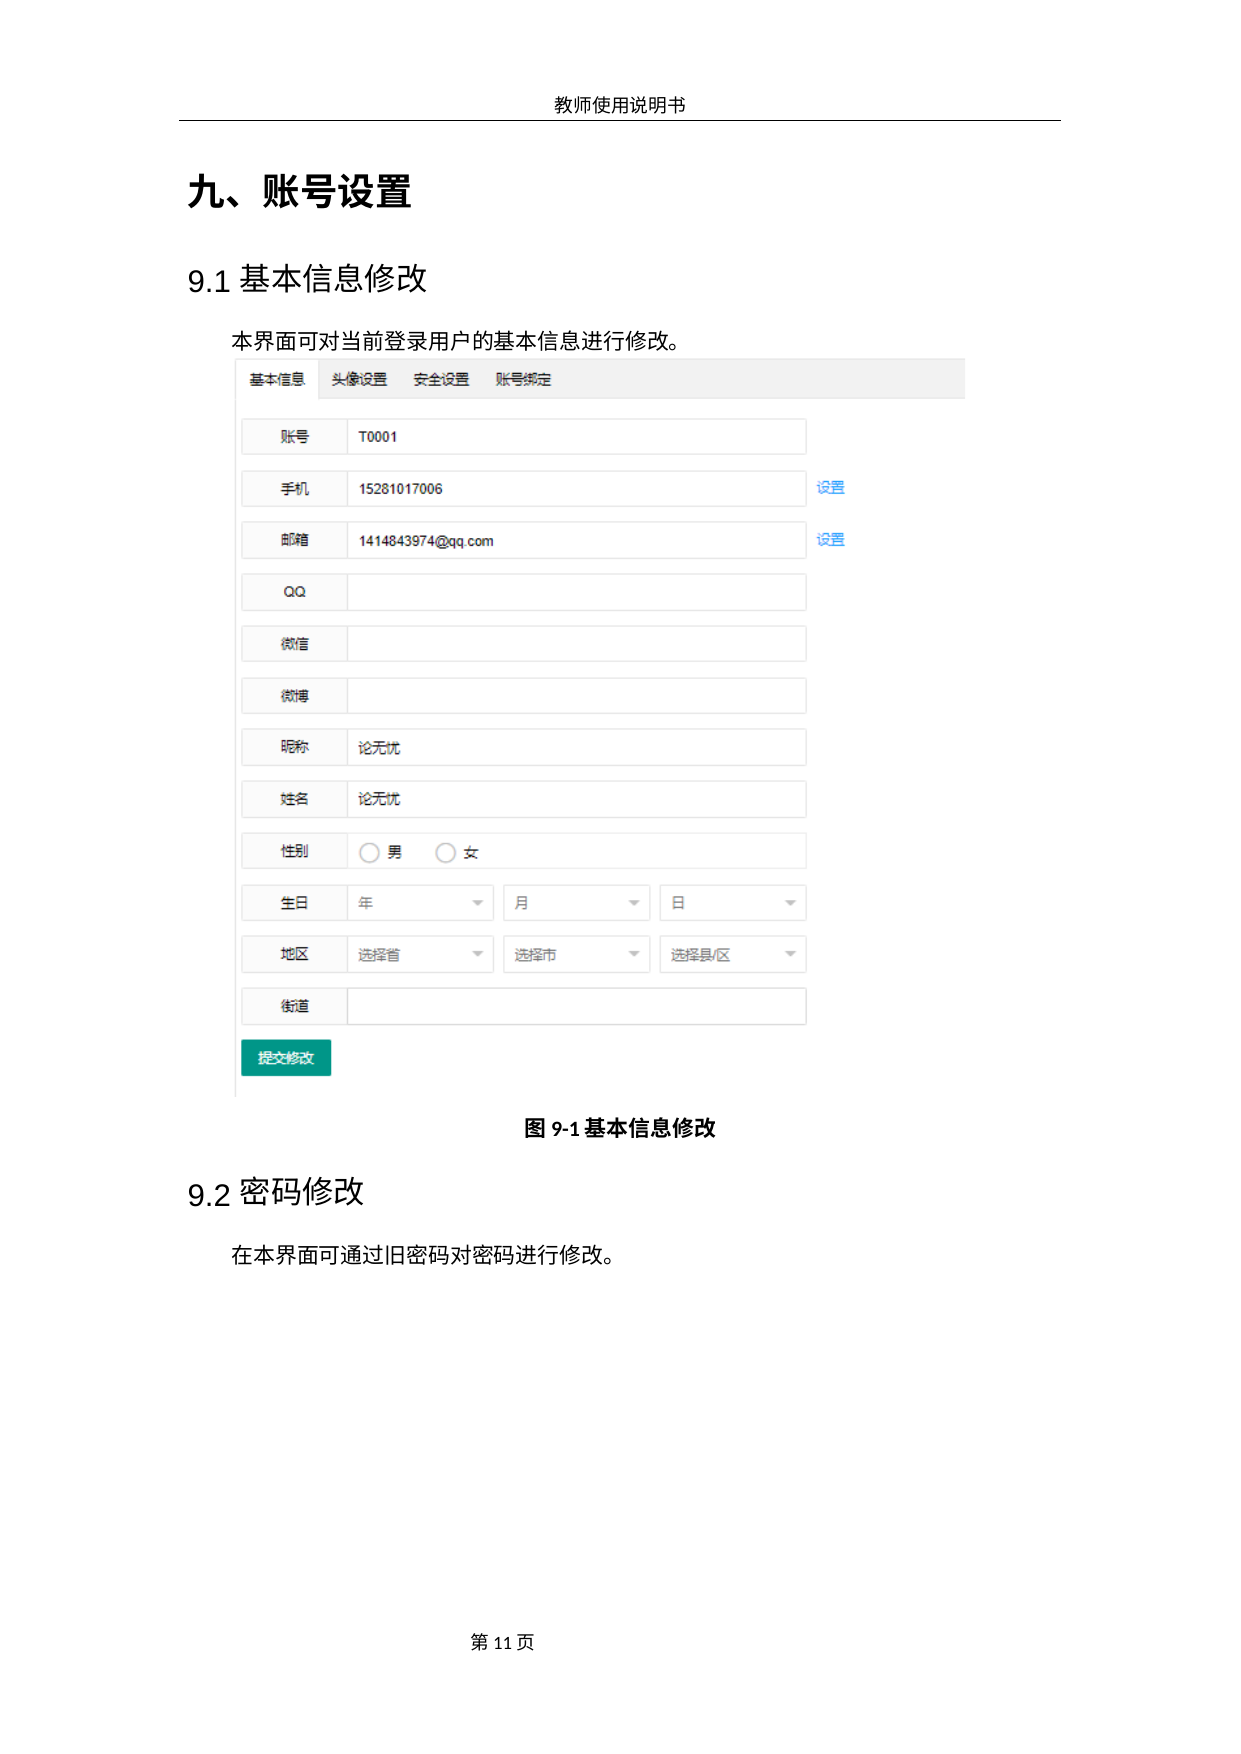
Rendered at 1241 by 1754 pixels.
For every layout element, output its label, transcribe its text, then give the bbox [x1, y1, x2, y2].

subtitle 9.1 基本信息修改 [187, 254, 1053, 299]
text 在本界面可通过旧密码对密码进行修改。 [187, 1238, 1053, 1270]
subtitle 9.2 密码修改 [187, 1168, 1053, 1213]
list 图9-1 基本信息修改 [187, 1110, 1053, 1143]
picture [231, 356, 966, 1097]
subtitle 九、账号设置 [187, 162, 1053, 216]
text 本界面可对当前登录用户的基本信息进行修改。 [187, 324, 1053, 356]
